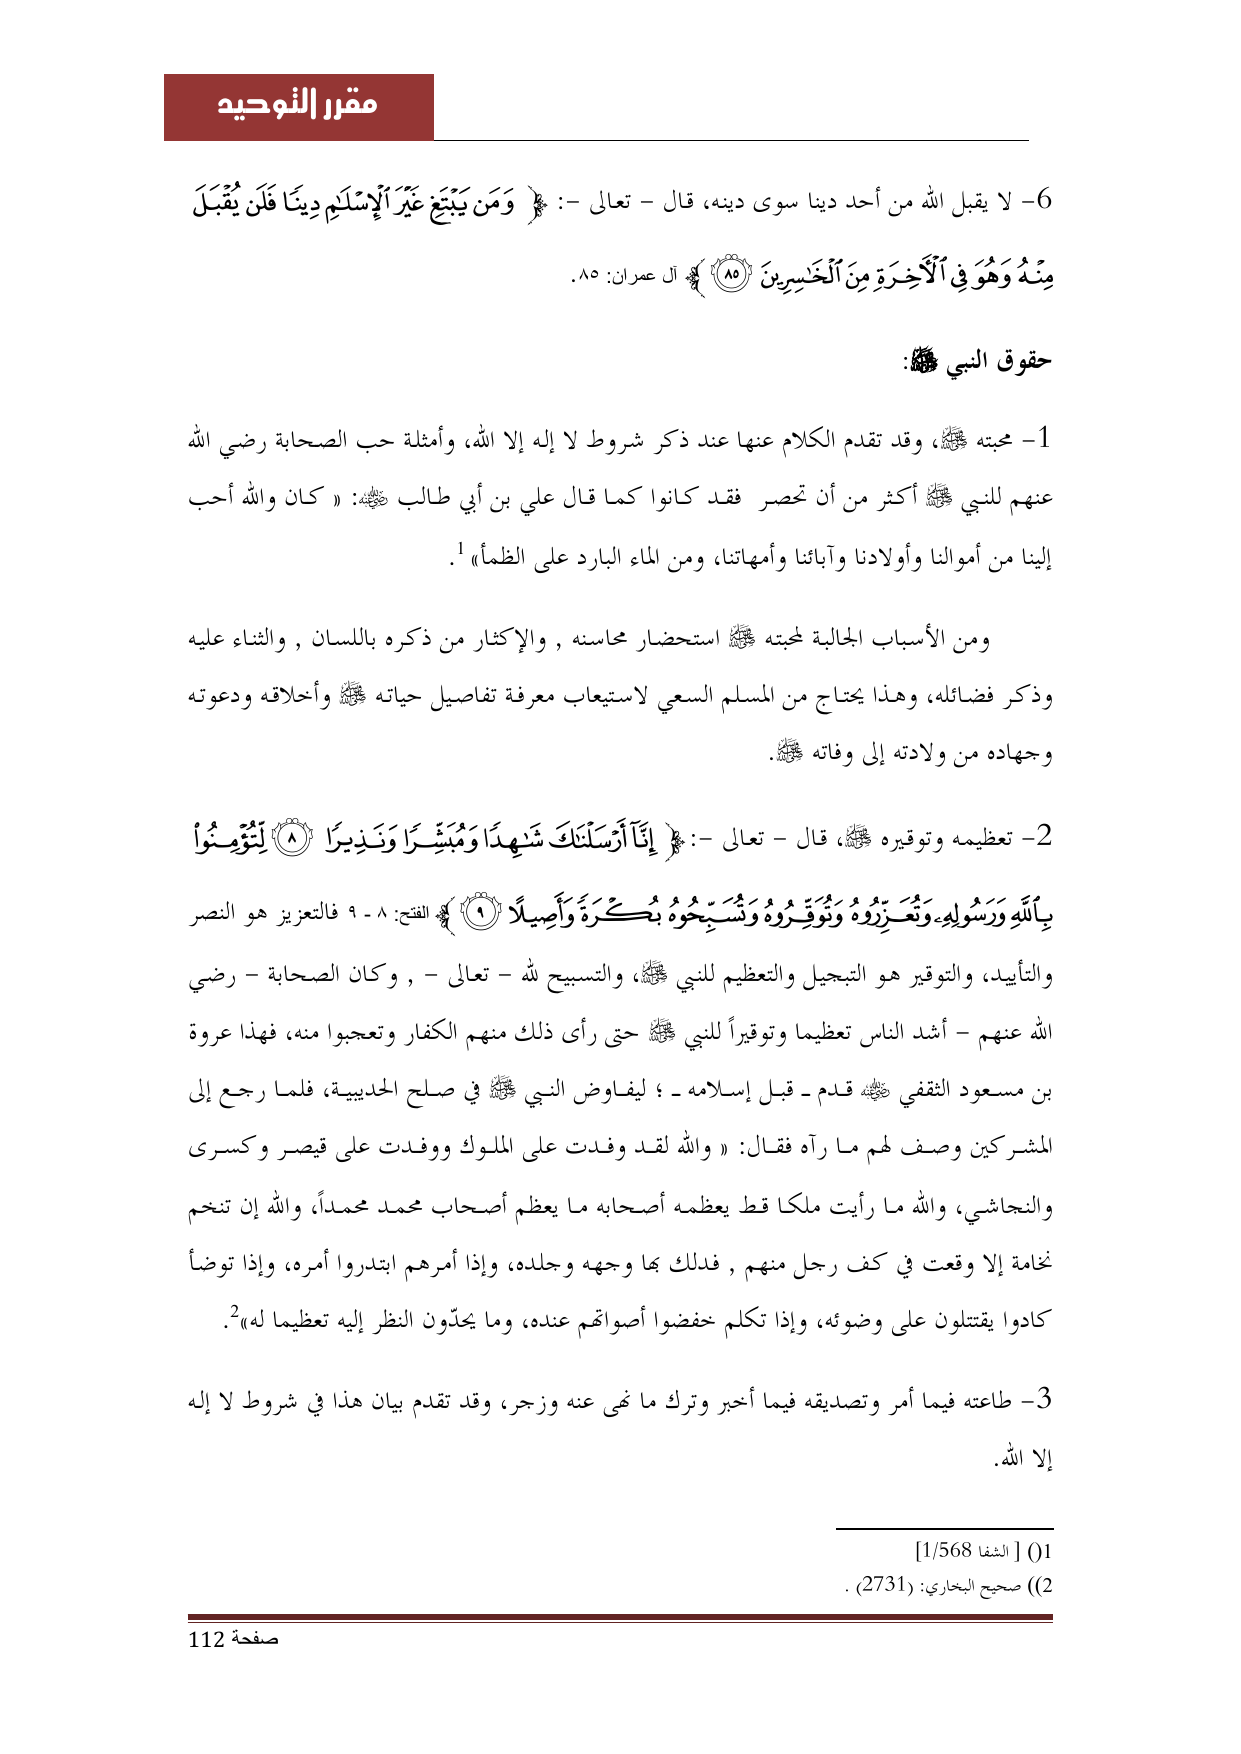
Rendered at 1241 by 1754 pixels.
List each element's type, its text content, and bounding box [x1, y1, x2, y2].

text 2- تعظيمه وتوقيره ، قال - تعالى -: ﭽ ﯛ ﯜ ﯝ ﯞ ﯟ ﯠ ﯡ ﯢ ﯣ ﯤ ﯥ ﯦ ﯧ ﯨ ﯩ ﭼ الفتح: ٨ - ٩ فالتعزيز هو النصر والتأييد، والتوقير هو التبجيل والتعظيم للنبي ، والتسبيح لله - تعالى - , وكان الصحابة - رضي الله عنهم - أشد الناس تعظيما وتوقيراً للنبي حتى رأى ذلك منهم الكفار وتعجبوا منه، فهذا عروة بن مسعود الثقفي قدم ـ قبل إسلامه ـ ؛ ليفاوض النبي في صلح الحديبية، فلما رجع إلى المشركين وصف لهم ما رآه فقال: « والله لقد وفدت على الملوك ووفدت على قيصر وكسرى والنجاشي، والله ما رأيت ملكا قط يعظمه أصحابه ما يعظم أصحاب محمد محمداً، والله إن تنخم نخامة إلا وقعت في كف رجل منهم , فدلك بها وجهه وجلده، وإذا أمرهم ابتدروا أمره، وإذا توضأ كادوا يقتتلون على وضوئه، وإذا تكلم خفضوا أصواتهم عنده، وما يحدّون النظر إليه تعظيما له». [187, 806, 1053, 1349]
text 6- لا يقبل الله من أحد دينا سوى دينه، قال - تعالى -: ﭽ ﭯ ﭰ ﭱ ﭲ ﭳ ﭴ ﭵ ﭶ ﭷ ﭸ ﭹ ﭺ ﭻ ﭼ ﭼ آل عمران: ٨٥ . [187, 169, 1053, 306]
text 3- طاعته فيما أمر وتصديقه فيما أخبر وترك ما نهى عنه وزجر، وقد تقدم بيان هذا في شروط لا إله إلا الله. [187, 1377, 1053, 1484]
text 1- محبته ، وقد تقدم الكلام عنها عند ذكر شروط لا إله إلا الله، وأمثلة حب الصحابة رضي الله عنهم للنبي أكثر من أن تحصر فقد كانوا كما قال علي بن أبي طالب : « كان والله أحب إلينا من أموالنا وأولادنا وآبائنا وأمهاتنا، ومن الماء البارد على الظمأ» . [187, 416, 1053, 585]
text حقوق النبي : [187, 337, 1053, 388]
text ومن الأسباب الجالبة لمحبته استحضار محاسنه , والإكثار من ذكره باللسان , والثناء عليه وذكر فضائله، وهذا يحتاج من المسلم السعي لاستيعاب معرفة تفاصيل حياته وأخلاقه ودعوته وجهاده من ولادته إلى وفاته . [187, 614, 1053, 778]
